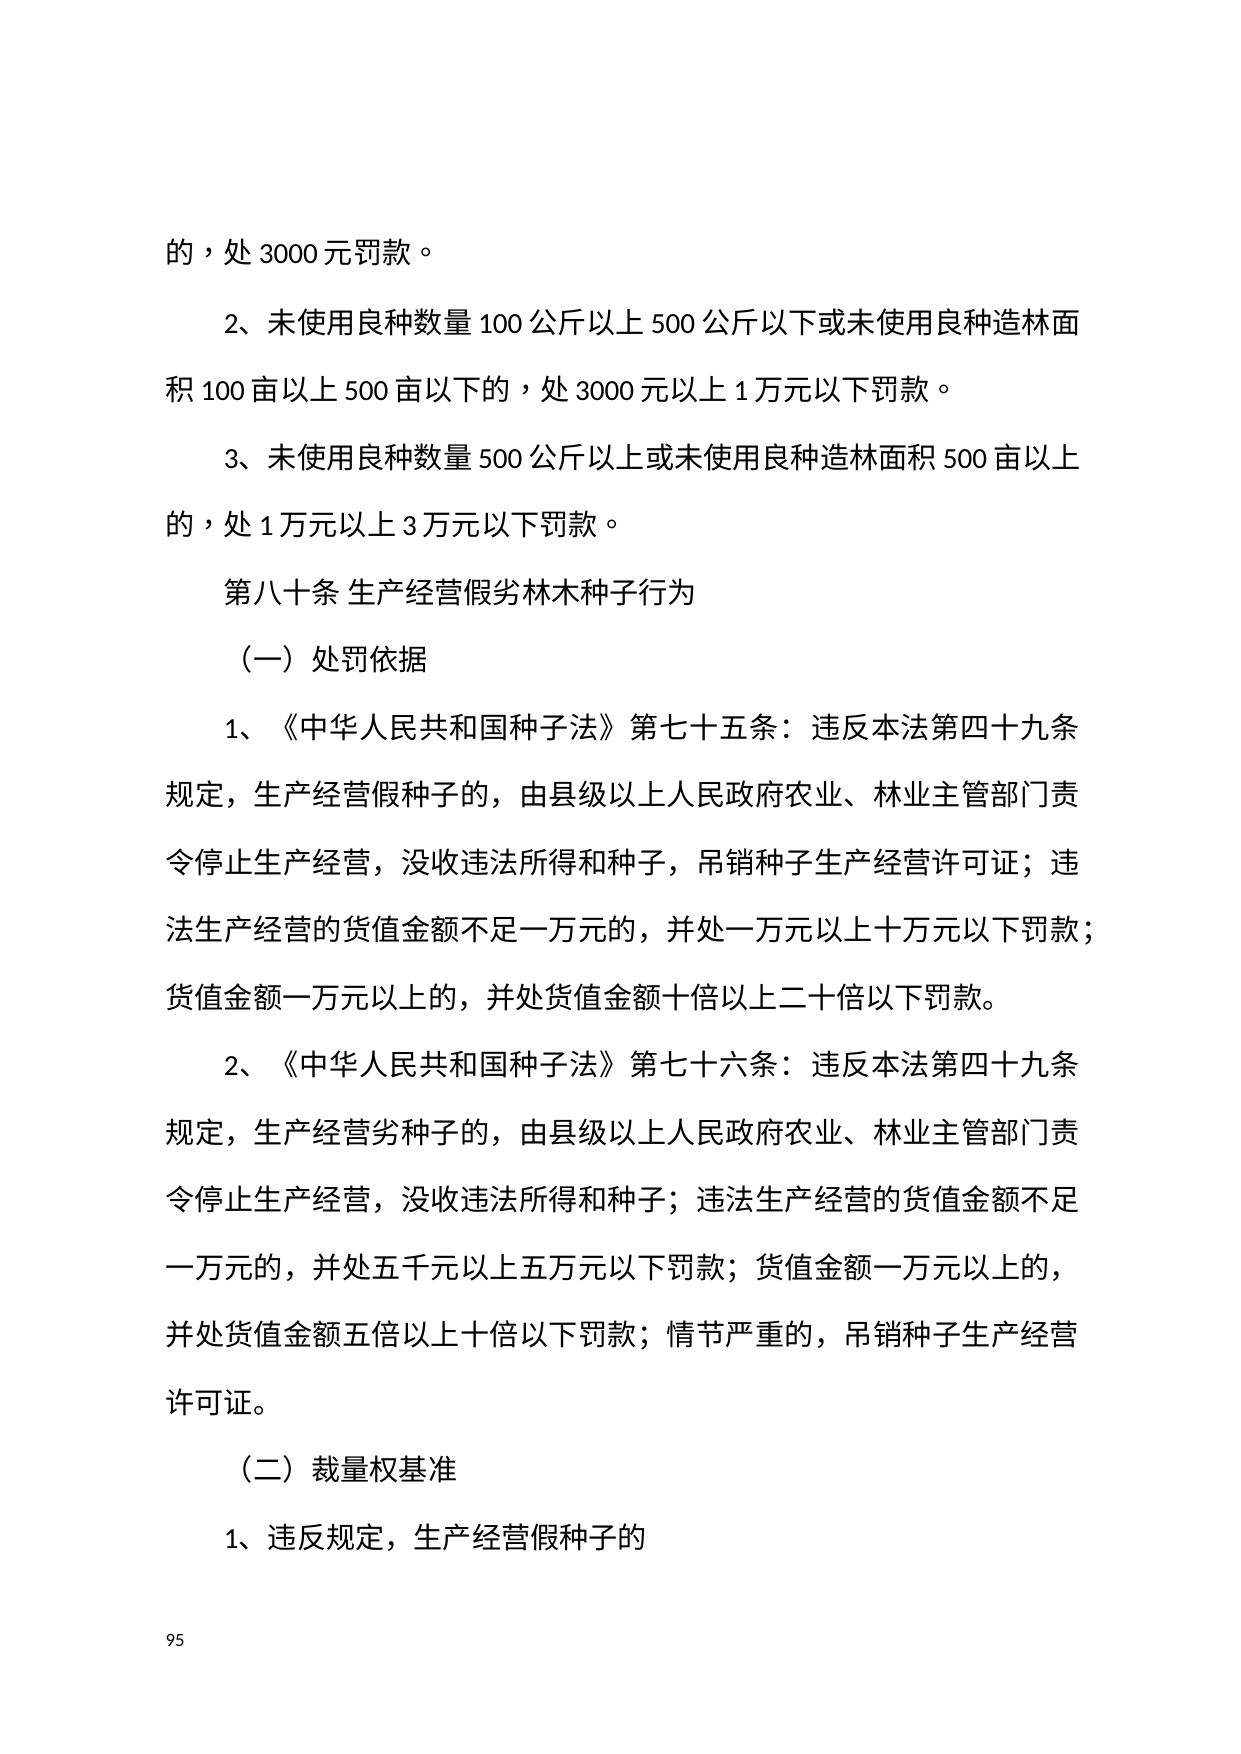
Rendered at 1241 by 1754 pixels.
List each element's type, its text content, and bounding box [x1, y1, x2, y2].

text 3、未使用良种数量500公斤以上或未使用良种造林面积500亩以上的，处1万元以上3万元以下罚款。 [165, 422, 1081, 557]
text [165, 219, 1081, 287]
text （二）裁量权基准 [165, 1434, 1081, 1502]
text 1、《中华人民共和国种子法》第七十五条：违反本法第四十九条规定，生产经营假种子的，由县级以上人民政府农业、林业主管部门责令停止生产经营，没收违法所得和种子，吊销种子生产经营许可证；违法生产经营的货值金额不足一万元的，并处一万元以上十万元以下罚款；货值金额一万元以上的，并处货值金额十倍以上二十倍以下罚款。 [165, 692, 1081, 1029]
text 第八十条 生产经营假劣林木种子行为 [165, 557, 1081, 624]
text 2、《中华人民共和国种子法》第七十六条：违反本法第四十九条规定，生产经营劣种子的，由县级以上人民政府农业、林业主管部门责令停止生产经营，没收违法所得和种子；违法生产经营的货值金额不足一万元的，并处五千元以上五万元以下罚款；货值金额一万元以上的，并处货值金额五倍以上十倍以下罚款；情节严重的，吊销种子生产经营许可证。 [165, 1029, 1081, 1434]
text 2、未使用良种数量100公斤以上500公斤以下或未使用良种造林面积100亩以上500亩以下的，处3000元以上1万元以下罚款。 [165, 287, 1081, 422]
text 1、违反规定，生产经营假种子的 [165, 1502, 1081, 1569]
text （一）处罚依据 [165, 624, 1081, 692]
